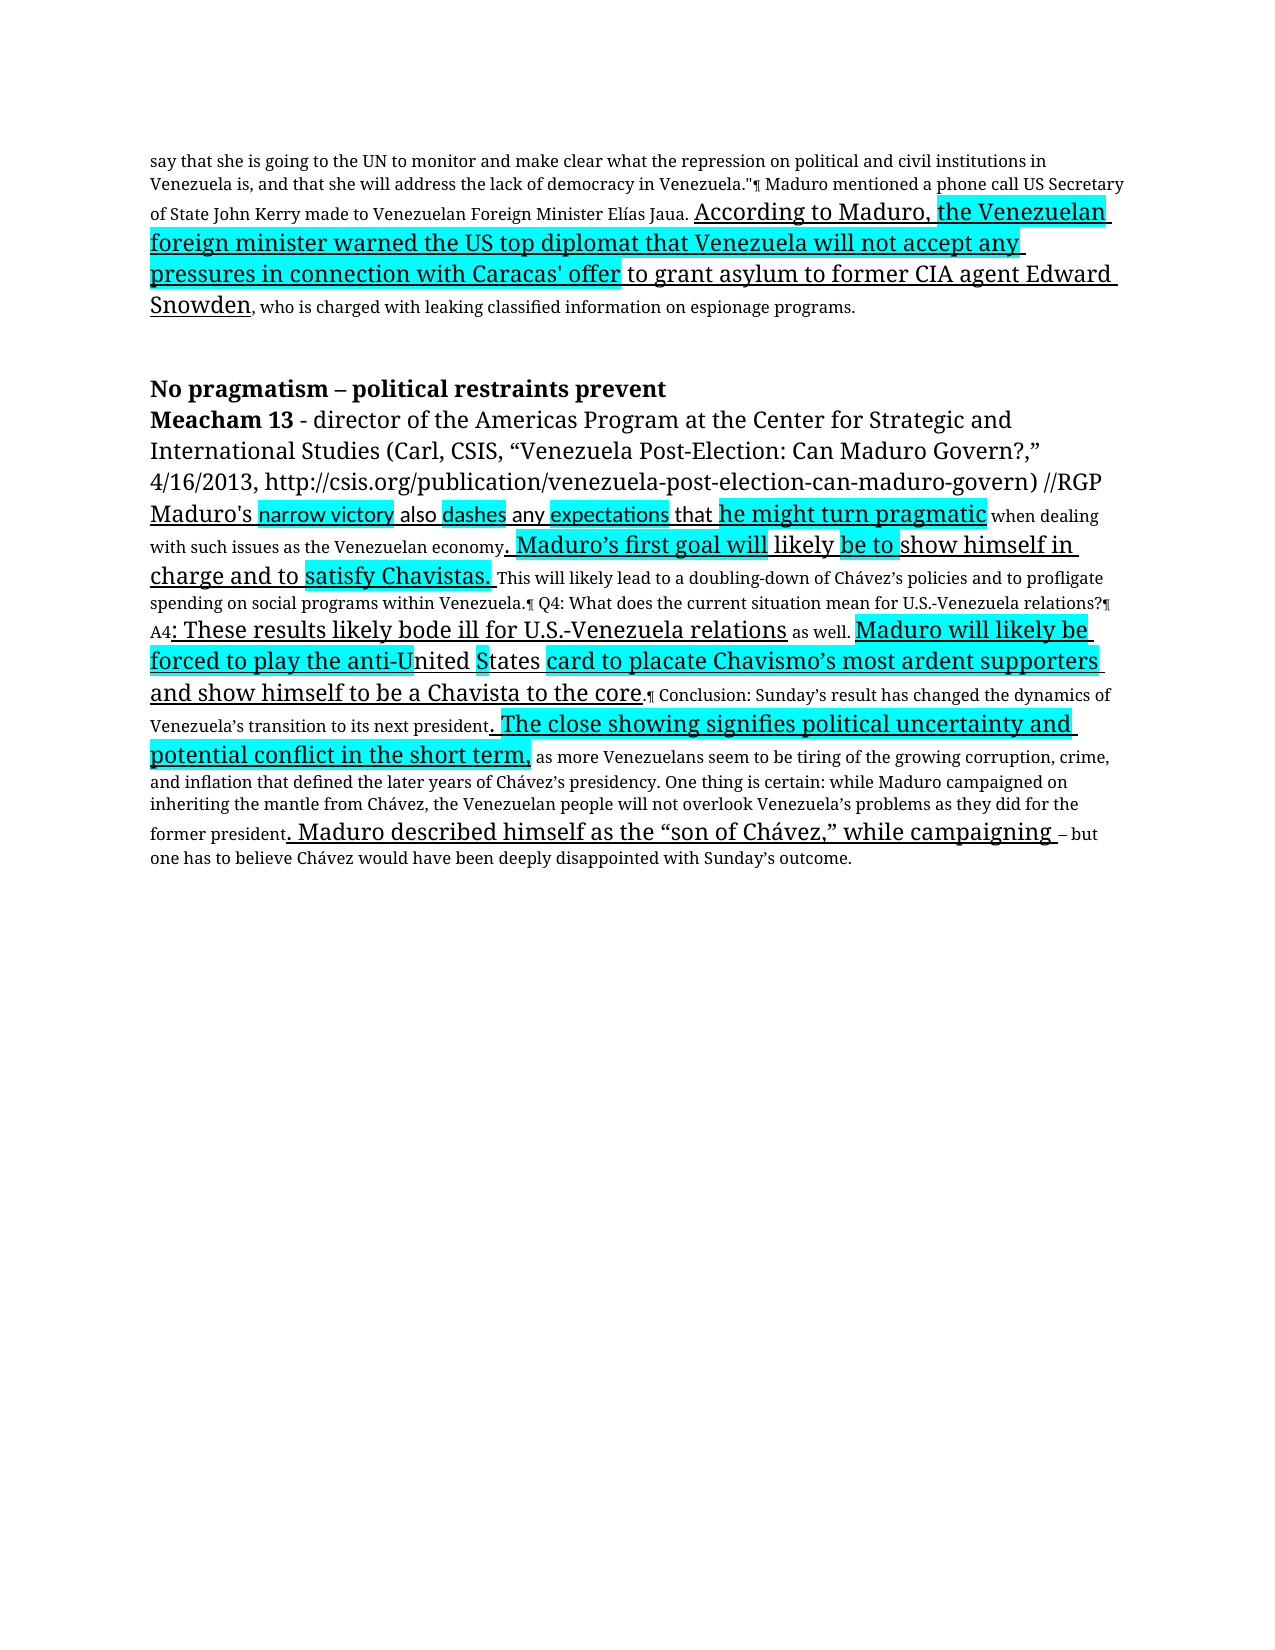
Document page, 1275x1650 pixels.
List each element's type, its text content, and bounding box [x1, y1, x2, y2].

text Maduro's narrow victory also dashes any expectations that he might turn pragmatic when dealing with such issues as the Venezuelan economy. Maduro’s first goal will likely be to show himself in charge and to satisfy Chavistas. This will likely lead to a doubling-down of Chávez’s policies and to profligate spending on social programs within Venezuela.¶ Q4: What does the current situation mean for U.S.-Venezuela relations?¶ A4: These results likely bode ill for U.S.-Venezuela relations as well. Maduro will likely be forced to play the anti-United States card to placate Chavismo’s most ardent supporters and show himself to be a Chavista to the core.¶ Conclusion: Sunday’s result has changed the dynamics of Venezuela’s transition to its next president. The close showing signifies political uncertainty and potential conflict in the short term, as more Venezuelans seem to be tiring of the growing corruption, crime, and inflation that defined the later years of Chávez’s presidency. One thing is certain: while Maduro campaigned on inheriting the mantle from Chávez, the Venezuelan people will not overlook Venezuela’s problems as they did for the former president. Maduro described himself as the “son of Chávez,” while campaigning – but one has to believe Chávez would have been deeply disappointed with Sunday’s outcome. [150, 497, 1125, 869]
text Meacham 13 - director of the Americas Program at the Center for Strategic and International Studies (Carl, CSIS, “Venezuela Post-Election: Can Maduro Govern?,” 4/16/2013, http://csis.org/publication/venezuela-post-election-can-maduro-govern) //RGP [150, 404, 1125, 497]
subtitle No pragmatism – political restraints prevent [150, 372, 1125, 404]
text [150, 150, 1125, 320]
